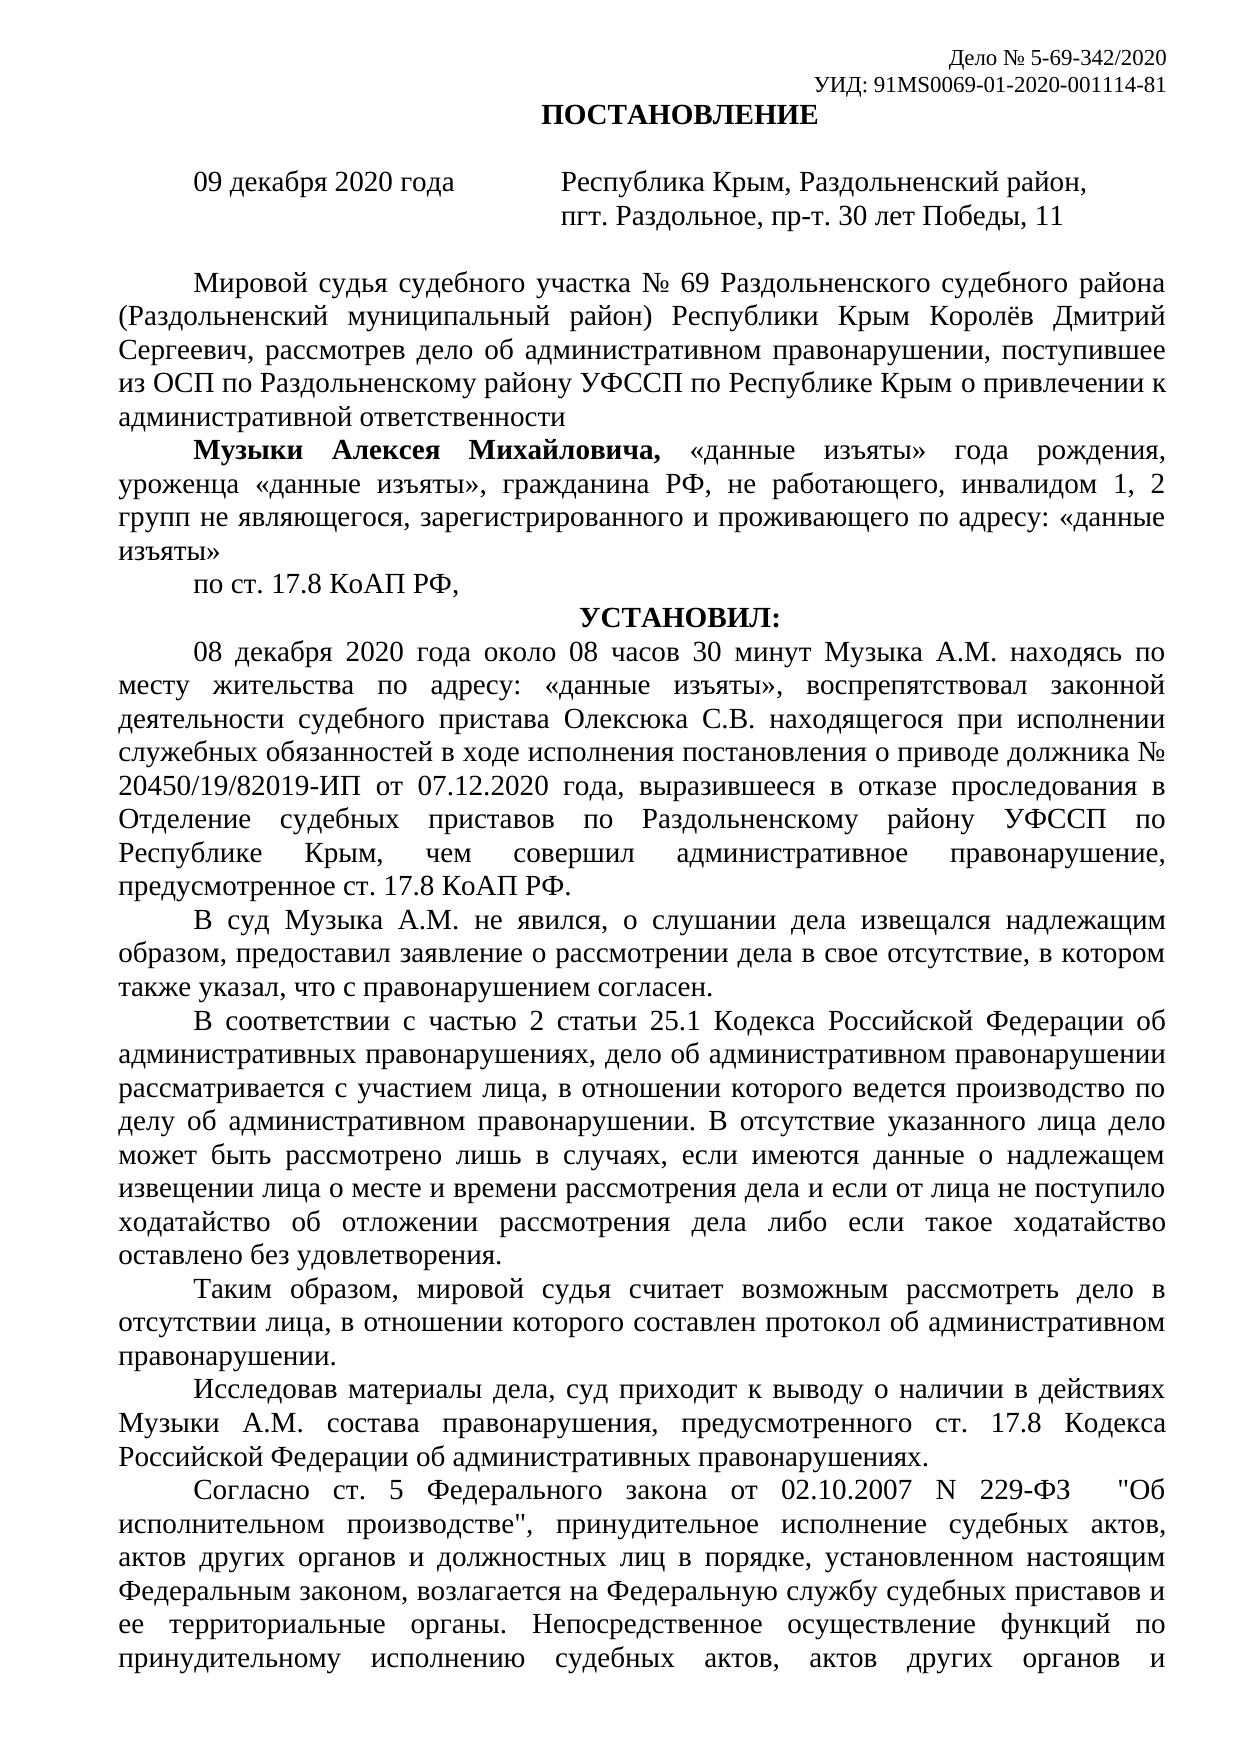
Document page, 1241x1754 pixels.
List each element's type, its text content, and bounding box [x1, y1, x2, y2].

text УСТАНОВИЛ: [118, 600, 1167, 634]
text ПОСТАНОВЛЕНИЕ [118, 97, 1167, 131]
text В суд Музыка А.М. не явился, о слушании дела извещался надлежащим образом, предоставил заявление о рассмотрении дела в свое отсутствие, в котором также указал, что с правонарушением согласен. [118, 902, 1167, 1003]
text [118, 1472, 1167, 1673]
text 08 декабря 2020 года около 08 часов 30 минут Музыка А.М. находясь по месту жительства по адресу: «данные изъяты», воспрепятствовал законной деятельности судебного пристава Олексюка С.В. находящегося при исполнении служебных обязанностей в ходе исполнения постановления о приводе должника № 20450/19/82019-ИП от 07.12.2020 года, выразившееся в отказе проследования в Отделение судебных приставов по Раздольненскому району УФССП по Республике Крым, чем совершил административное правонарушение, предусмотренное ст. 17.8 КоАП РФ. [118, 634, 1167, 902]
text В соответствии с частью 2 статьи 25.1 Кодекса Российской Федерации об административных правонарушениях, дело об административном правонарушении рассматривается с участием лица, в отношении которого ведется производство по делу об административном правонарушении. В отсутствие указанного лица дело может быть рассмотрено лишь в случаях, если имеются данные о надлежащем извещении лица о месте и времени рассмотрения дела и если от лица не поступило ходатайство об отложении рассмотрения дела либо если такое ходатайство оставлено без удовлетворения. [118, 1003, 1167, 1271]
text УИД: 91MS0069-01-2020-001114-81 [118, 71, 1167, 97]
text пгт. Раздольное, пр-т. 30 лет Победы, 11 [487, 198, 1167, 231]
text Мировой судья судебного участка № 69 Раздольненского судебного района (Раздольненский муниципальный район) Республики Крым Королёв Дмитрий Сергеевич, рассмотрев дело об административном правонарушении, поступившее из ОСП по Раздольненскому району УФССП по Республике Крым о привлечении к административной ответственности [118, 265, 1167, 432]
text Дело № 5-69-342/2020 [118, 44, 1167, 71]
text по ст. 17.8 КоАП РФ, [118, 567, 1167, 600]
text Таким образом, мировой судья считает возможным рассмотреть дело в отсутствии лица, в отношении которого составлен протокол об административном правонарушении. [118, 1271, 1167, 1372]
text Музыки Алексея Михайловича, «данные изъяты» года рождения, уроженца «данные изъяты», гражданина РФ, не работающего, инвалидом 1, 2 групп не являющегося, зарегистрированного и проживающего по адресу: «данные изъяты» [118, 432, 1167, 567]
text 09 декабря 2020 года Республика Крым, Раздольненский район, [118, 164, 1167, 198]
text Исследовав материалы дела, суд приходит к выводу о наличии в действиях Музыки А.М. состава правонарушения, предусмотренного ст. 17.8 Кодекса Российской Федерации об административных правонарушениях. [118, 1372, 1167, 1472]
